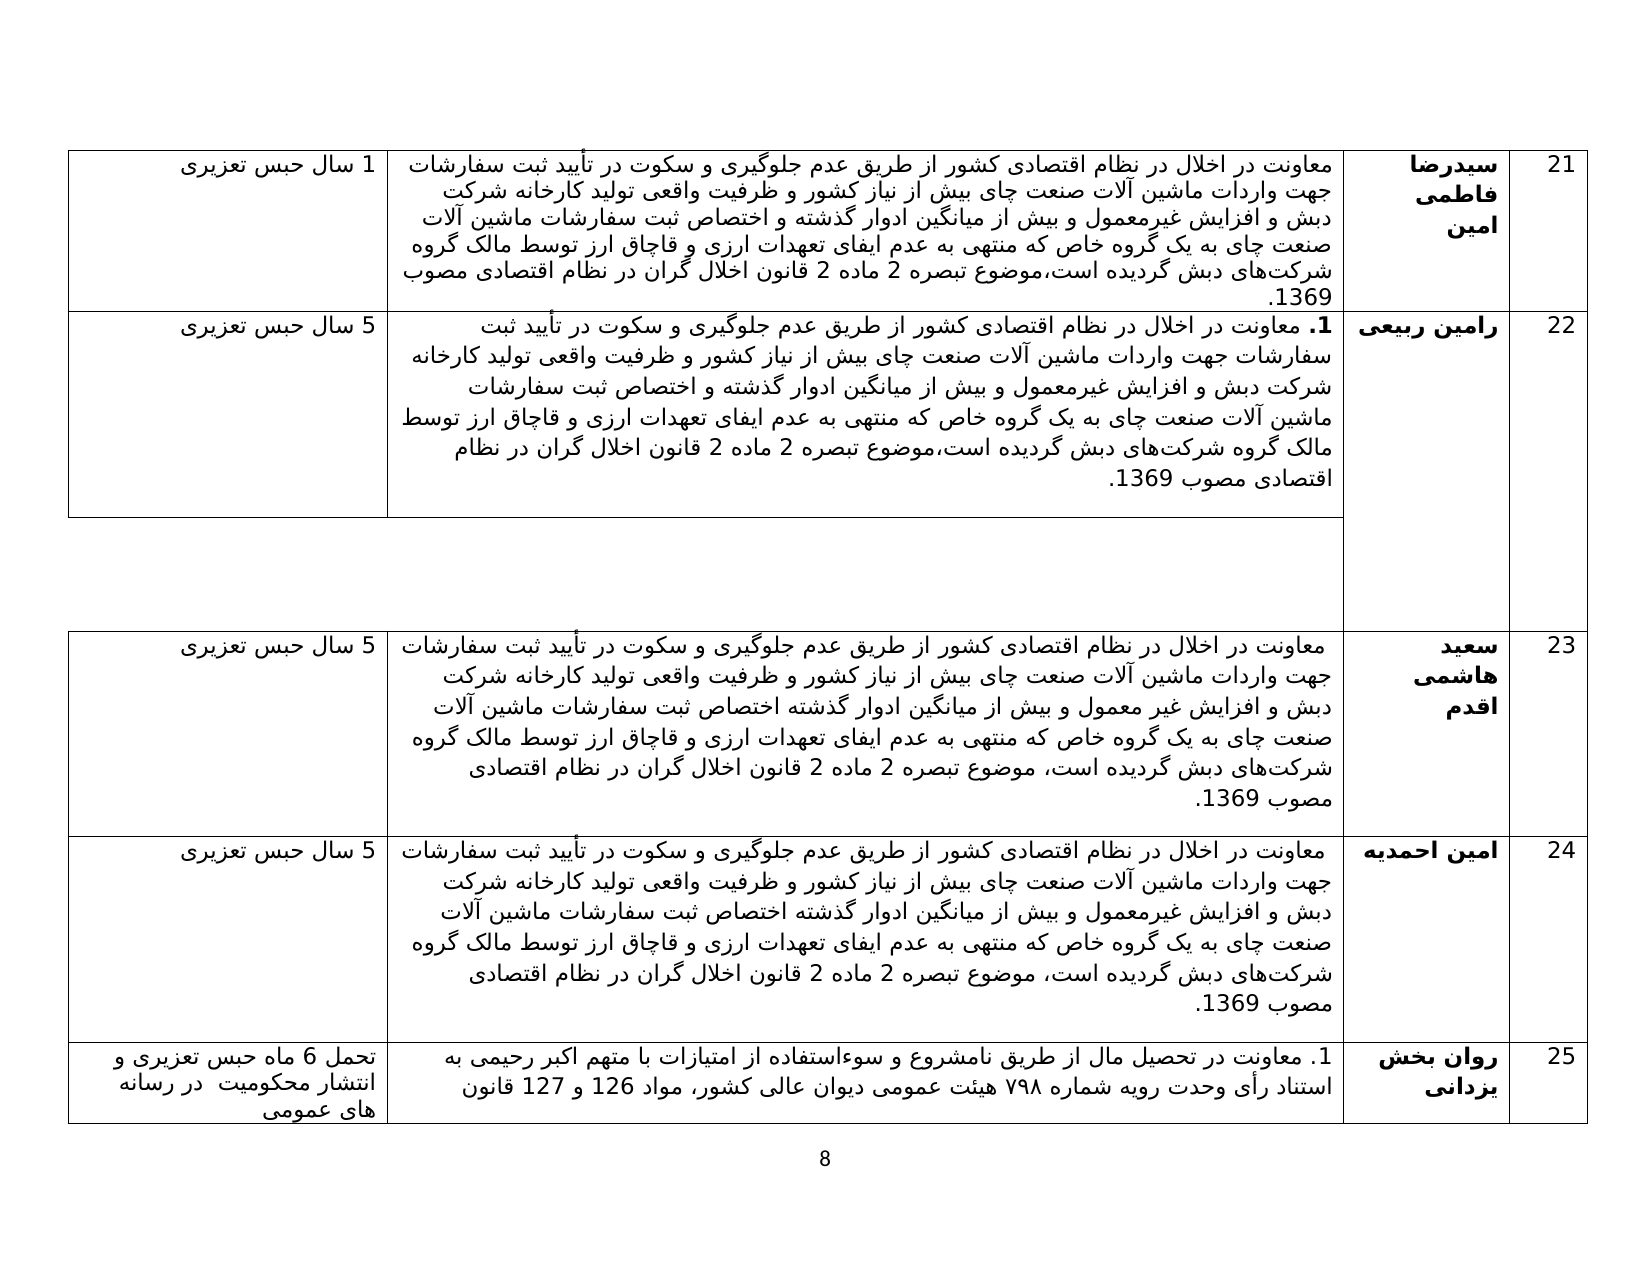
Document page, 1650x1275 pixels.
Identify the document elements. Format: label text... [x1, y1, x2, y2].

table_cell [388, 1043, 1343, 1123]
table_cell سعید هاشمی اقدم [1344, 632, 1509, 836]
table_cell روان بخش یزدانی [1344, 1043, 1509, 1123]
table_cell 24 [1510, 837, 1587, 1042]
table_cell 5 سال حبس تعزیری [69, 837, 387, 1042]
table_cell 5 سال حبس تعزیری [69, 632, 387, 836]
table_cell 25 [1510, 1043, 1587, 1123]
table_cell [69, 1043, 387, 1123]
table_cell معاونت در اخلال در نظام اقتصادی کشور از طریق عدم جلوگیری و سکوت در تأیید ثبت سفارشات جهت واردات ماشین آلات صنعت چای بیش از نیاز کشور و ظرفیت واقعی تولید کارخانه شرکت دبش و افزایش غیر معمول و بیش از میانگین ادوار گذشته اختصاص ثبت سفارشات ماشین آلات صنعت چای به یک گروه خاص که منتهی به عدم ایفای تعهدات ارزی و قاچاق ارز توسط مالک گروه شرکت‌های دبش گردیده است، موضوع تبصره 2 ماده 2 قانون اخلال گران در نظام اقتصادی مصوب 1369. [388, 632, 1343, 836]
table_cell 5 سال حبس تعزیری [69, 312, 387, 517]
table_cell 1. معاونت در اخلال در نظام اقتصادی کشور از طریق عدم جلوگیری و سکوت در تأیید ثبت سفارشات جهت واردات ماشین آلات صنعت چای بیش از نیاز کشور و ظرفیت واقعی تولید کارخانه شرکت دبش و افزایش غیرمعمول و بیش از میانگین ادوار گذشته و اختصاص ثبت سفارشات ماشین آلات صنعت چای به یک گروه خاص که منتهی به عدم ایفای تعهدات ارزی و قاچاق ارز توسط مالک گروه شرکت‌های دبش گردیده است،موضوع تبصره 2 ماده 2 قانون اخلال گران در نظام اقتصادی مصوب 1369. [388, 312, 1343, 517]
table_cell رامین ربیعی [1344, 312, 1509, 631]
table_cell 23 [1510, 632, 1587, 836]
table_cell 22 [1510, 312, 1587, 631]
table_cell 21 [1510, 151, 1587, 311]
table_cell معاونت در اخلال در نظام اقتصادی کشور از طریق عدم جلوگیری و سکوت در تأیید ثبت سفارشات جهت واردات ماشین آلات صنعت چای بیش از نیاز کشور و ظرفیت واقعی تولید کارخانه شرکت دبش و افزایش غیرمعمول و بیش از میانگین ادوار گذشته اختصاص ثبت سفارشات ماشین آلات صنعت چای به یک گروه خاص که منتهی به عدم ایفای تعهدات ارزی و قاچاق ارز توسط مالک گروه شرکت‌های دبش گردیده است، موضوع تبصره 2 ماده 2 قانون اخلال گران در نظام اقتصادی مصوب 1369. [388, 837, 1343, 1042]
table_cell معاونت در اخلال در نظام اقتصادی کشور از طریق عدم جلوگیری و سکوت در تأیید ثبت سفارشات جهت واردات ماشین آلات صنعت چای بیش از نیاز کشور و ظرفیت واقعی تولید کارخانه شرکت دبش و افزایش غیرمعمول و بیش از میانگین ادوار گذشته و اختصاص ثبت سفارشات ماشین آلات صنعت چای به یک گروه خاص که منتهی به عدم ایفای تعهدات ارزی و قاچاق ارز توسط مالک گروه شرکت‌های دبش گردیده است،موضوع تبصره 2 ماده 2 قانون اخلال گران در نظام اقتصادی مصوب 1369. [388, 151, 1343, 311]
table_cell سیدرضا فاطمی امین [1344, 151, 1509, 311]
table_cell 1 سال حبس تعزیری [69, 151, 387, 311]
table_cell امین احمدیه [1344, 837, 1509, 1042]
